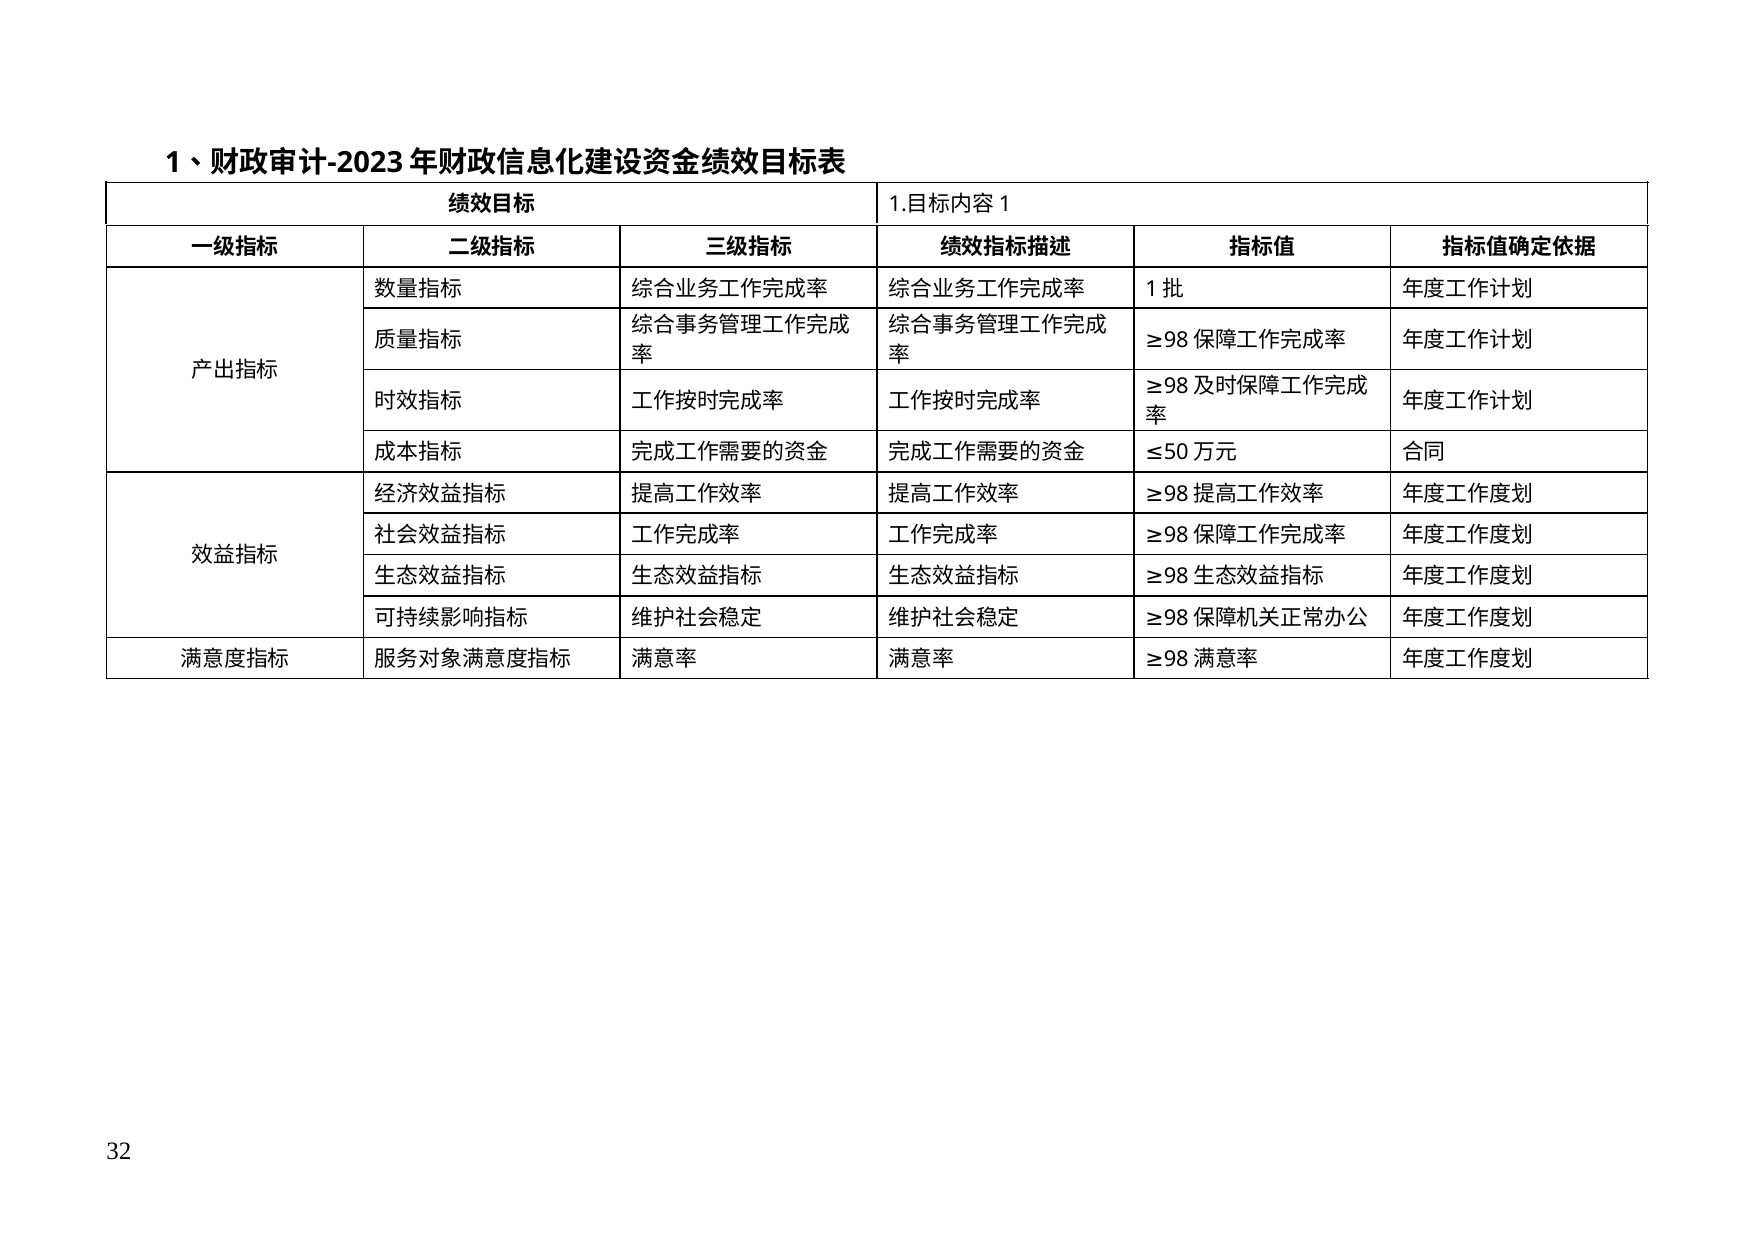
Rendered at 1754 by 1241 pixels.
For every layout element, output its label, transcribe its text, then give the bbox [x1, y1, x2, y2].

table_header 1.目标内容1 [878, 183, 1647, 223]
table_cell 综合事务管理工作完成率 [621, 309, 876, 368]
table_cell 生态效益指标 [621, 555, 876, 595]
table_cell 经济效益指标 [364, 473, 619, 512]
table_cell ≥98生态效益指标 [1135, 555, 1390, 595]
table_header 三级指标 [621, 226, 876, 266]
table_cell 生态效益指标 [878, 555, 1133, 595]
table_cell 效益指标 [107, 473, 363, 636]
table_cell 提高工作效率 [878, 473, 1133, 512]
table_cell 产出指标 [107, 268, 363, 471]
table_cell 1批 [1135, 268, 1390, 307]
table_cell ≥98满意率 [1135, 638, 1390, 678]
table_cell 服务对象满意度指标 [364, 638, 619, 678]
table_cell 综合事务管理工作完成率 [878, 309, 1133, 368]
table_cell ≥98保障工作完成率 [1135, 514, 1390, 554]
table_cell 综合业务工作完成率 [621, 268, 876, 307]
table_cell 年度工作度划 [1391, 597, 1647, 636]
table_header 绩效指标描述 [878, 226, 1133, 266]
table_cell 综合业务工作完成率 [878, 268, 1133, 307]
table_cell 生态效益指标 [364, 555, 619, 595]
table_cell 可持续影响指标 [364, 597, 619, 636]
table_cell ≥98保障工作完成率 [1135, 309, 1390, 368]
table_cell 年度工作计划 [1391, 370, 1647, 429]
table_cell 年度工作计划 [1391, 309, 1647, 368]
table_header 指标值 [1135, 226, 1390, 266]
table_cell 质量指标 [364, 309, 619, 368]
table_cell 时效指标 [364, 370, 619, 429]
table_cell ≥98保障机关正常办公 [1135, 597, 1390, 636]
table_cell 工作按时完成率 [878, 370, 1133, 429]
table_cell ≤50万元 [1135, 431, 1390, 471]
table_cell 工作完成率 [878, 514, 1133, 554]
table_cell 满意率 [621, 638, 876, 678]
table_cell 年度工作度划 [1391, 514, 1647, 554]
table_cell 年度工作计划 [1391, 268, 1647, 307]
table_cell ≥98及时保障工作完成率 [1135, 370, 1390, 429]
table_cell 工作按时完成率 [621, 370, 876, 429]
table_cell 数量指标 [364, 268, 619, 307]
text 1、财政审计-2023年财政信息化建设资金绩效目标表 [106, 142, 1648, 181]
table_cell 成本指标 [364, 431, 619, 471]
table_cell 年度工作度划 [1391, 555, 1647, 595]
table_header 指标值确定依据 [1391, 226, 1647, 266]
table_cell 社会效益指标 [364, 514, 619, 554]
table_cell 完成工作需要的资金 [621, 431, 876, 471]
table_cell ≥98提高工作效率 [1135, 473, 1390, 512]
table_cell 满意率 [878, 638, 1133, 678]
table_cell 年度工作度划 [1391, 638, 1647, 678]
table_header 绩效目标 [107, 183, 876, 223]
table_cell 满意度指标 [107, 638, 363, 678]
table_cell 合同 [1391, 431, 1647, 471]
table_header 一级指标 [107, 226, 363, 266]
table_cell 年度工作度划 [1391, 473, 1647, 512]
table_header 二级指标 [364, 226, 619, 266]
table_cell 维护社会稳定 [621, 597, 876, 636]
table_cell 提高工作效率 [621, 473, 876, 512]
table_cell 完成工作需要的资金 [878, 431, 1133, 471]
table_cell 维护社会稳定 [878, 597, 1133, 636]
table_cell 工作完成率 [621, 514, 876, 554]
